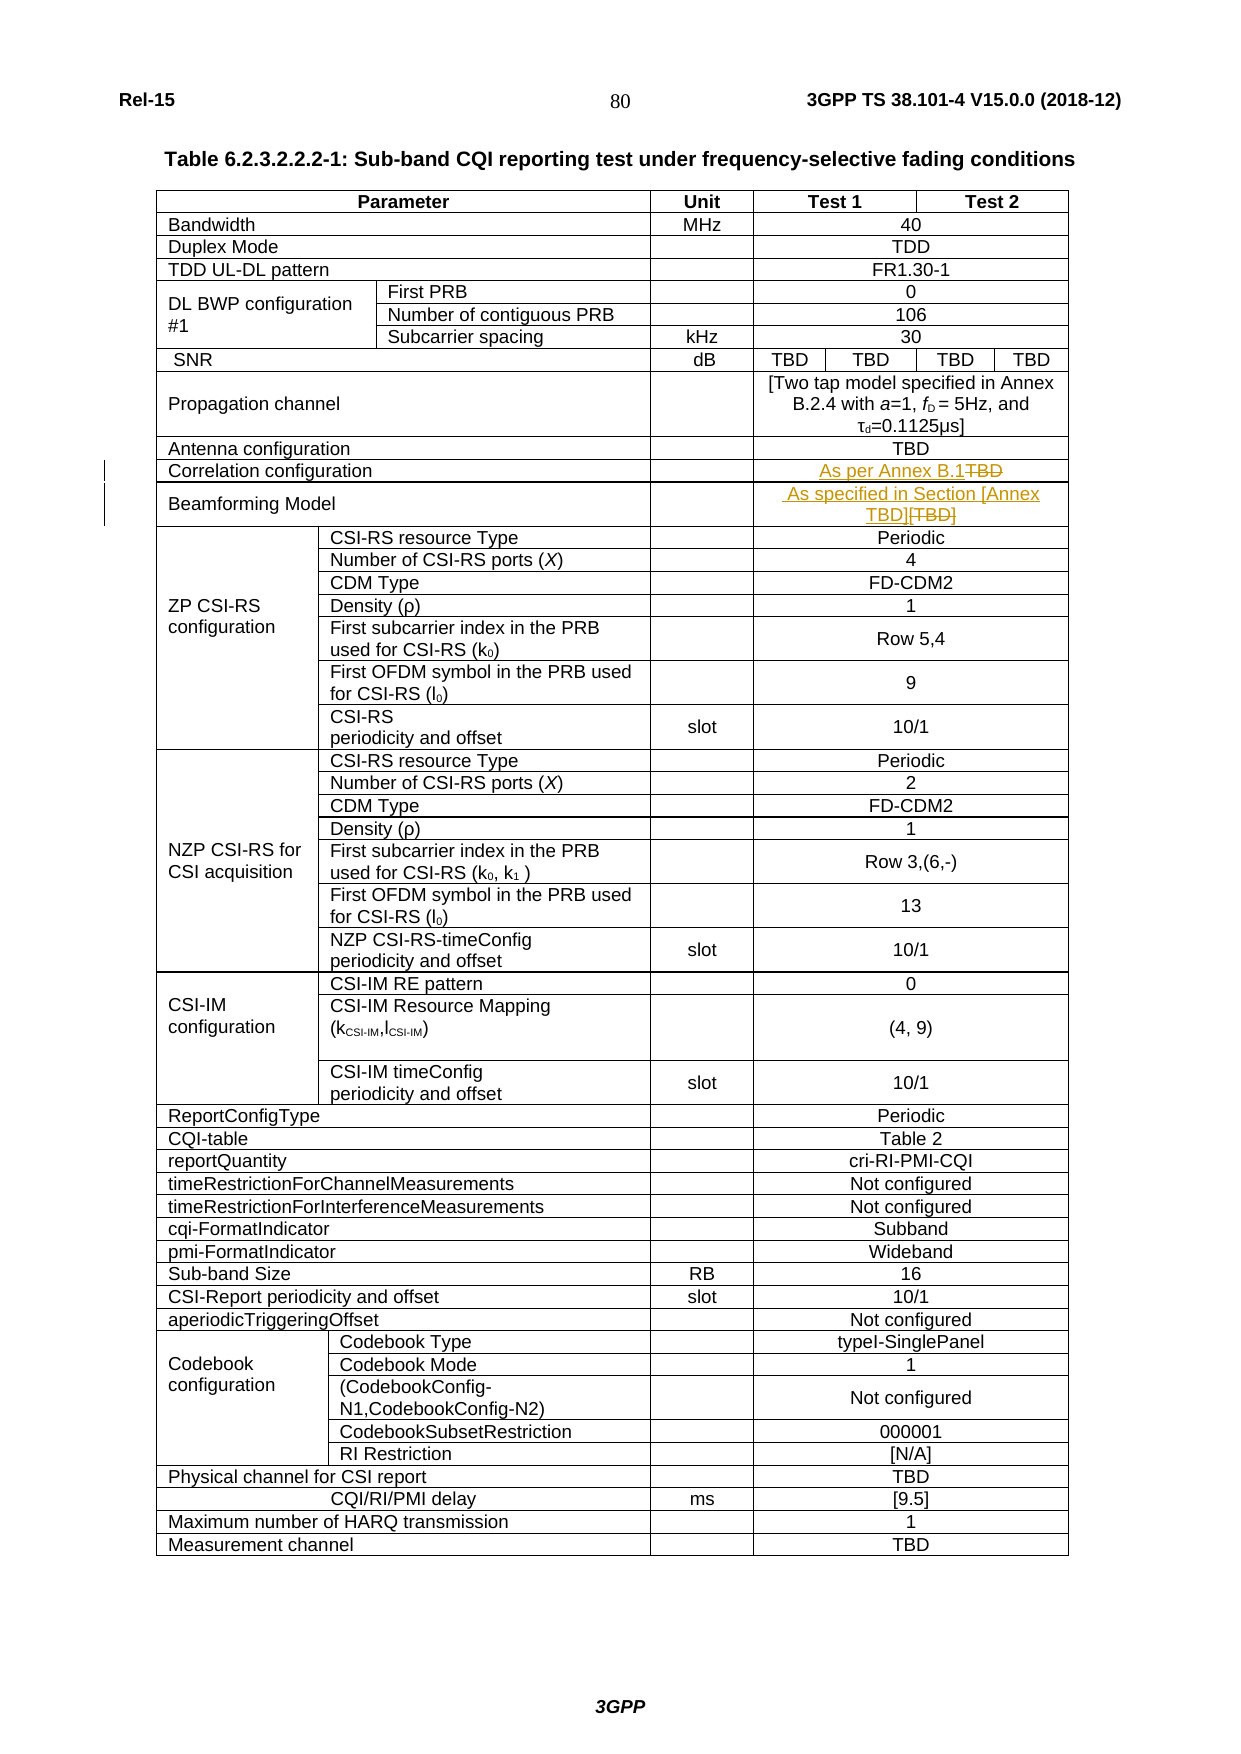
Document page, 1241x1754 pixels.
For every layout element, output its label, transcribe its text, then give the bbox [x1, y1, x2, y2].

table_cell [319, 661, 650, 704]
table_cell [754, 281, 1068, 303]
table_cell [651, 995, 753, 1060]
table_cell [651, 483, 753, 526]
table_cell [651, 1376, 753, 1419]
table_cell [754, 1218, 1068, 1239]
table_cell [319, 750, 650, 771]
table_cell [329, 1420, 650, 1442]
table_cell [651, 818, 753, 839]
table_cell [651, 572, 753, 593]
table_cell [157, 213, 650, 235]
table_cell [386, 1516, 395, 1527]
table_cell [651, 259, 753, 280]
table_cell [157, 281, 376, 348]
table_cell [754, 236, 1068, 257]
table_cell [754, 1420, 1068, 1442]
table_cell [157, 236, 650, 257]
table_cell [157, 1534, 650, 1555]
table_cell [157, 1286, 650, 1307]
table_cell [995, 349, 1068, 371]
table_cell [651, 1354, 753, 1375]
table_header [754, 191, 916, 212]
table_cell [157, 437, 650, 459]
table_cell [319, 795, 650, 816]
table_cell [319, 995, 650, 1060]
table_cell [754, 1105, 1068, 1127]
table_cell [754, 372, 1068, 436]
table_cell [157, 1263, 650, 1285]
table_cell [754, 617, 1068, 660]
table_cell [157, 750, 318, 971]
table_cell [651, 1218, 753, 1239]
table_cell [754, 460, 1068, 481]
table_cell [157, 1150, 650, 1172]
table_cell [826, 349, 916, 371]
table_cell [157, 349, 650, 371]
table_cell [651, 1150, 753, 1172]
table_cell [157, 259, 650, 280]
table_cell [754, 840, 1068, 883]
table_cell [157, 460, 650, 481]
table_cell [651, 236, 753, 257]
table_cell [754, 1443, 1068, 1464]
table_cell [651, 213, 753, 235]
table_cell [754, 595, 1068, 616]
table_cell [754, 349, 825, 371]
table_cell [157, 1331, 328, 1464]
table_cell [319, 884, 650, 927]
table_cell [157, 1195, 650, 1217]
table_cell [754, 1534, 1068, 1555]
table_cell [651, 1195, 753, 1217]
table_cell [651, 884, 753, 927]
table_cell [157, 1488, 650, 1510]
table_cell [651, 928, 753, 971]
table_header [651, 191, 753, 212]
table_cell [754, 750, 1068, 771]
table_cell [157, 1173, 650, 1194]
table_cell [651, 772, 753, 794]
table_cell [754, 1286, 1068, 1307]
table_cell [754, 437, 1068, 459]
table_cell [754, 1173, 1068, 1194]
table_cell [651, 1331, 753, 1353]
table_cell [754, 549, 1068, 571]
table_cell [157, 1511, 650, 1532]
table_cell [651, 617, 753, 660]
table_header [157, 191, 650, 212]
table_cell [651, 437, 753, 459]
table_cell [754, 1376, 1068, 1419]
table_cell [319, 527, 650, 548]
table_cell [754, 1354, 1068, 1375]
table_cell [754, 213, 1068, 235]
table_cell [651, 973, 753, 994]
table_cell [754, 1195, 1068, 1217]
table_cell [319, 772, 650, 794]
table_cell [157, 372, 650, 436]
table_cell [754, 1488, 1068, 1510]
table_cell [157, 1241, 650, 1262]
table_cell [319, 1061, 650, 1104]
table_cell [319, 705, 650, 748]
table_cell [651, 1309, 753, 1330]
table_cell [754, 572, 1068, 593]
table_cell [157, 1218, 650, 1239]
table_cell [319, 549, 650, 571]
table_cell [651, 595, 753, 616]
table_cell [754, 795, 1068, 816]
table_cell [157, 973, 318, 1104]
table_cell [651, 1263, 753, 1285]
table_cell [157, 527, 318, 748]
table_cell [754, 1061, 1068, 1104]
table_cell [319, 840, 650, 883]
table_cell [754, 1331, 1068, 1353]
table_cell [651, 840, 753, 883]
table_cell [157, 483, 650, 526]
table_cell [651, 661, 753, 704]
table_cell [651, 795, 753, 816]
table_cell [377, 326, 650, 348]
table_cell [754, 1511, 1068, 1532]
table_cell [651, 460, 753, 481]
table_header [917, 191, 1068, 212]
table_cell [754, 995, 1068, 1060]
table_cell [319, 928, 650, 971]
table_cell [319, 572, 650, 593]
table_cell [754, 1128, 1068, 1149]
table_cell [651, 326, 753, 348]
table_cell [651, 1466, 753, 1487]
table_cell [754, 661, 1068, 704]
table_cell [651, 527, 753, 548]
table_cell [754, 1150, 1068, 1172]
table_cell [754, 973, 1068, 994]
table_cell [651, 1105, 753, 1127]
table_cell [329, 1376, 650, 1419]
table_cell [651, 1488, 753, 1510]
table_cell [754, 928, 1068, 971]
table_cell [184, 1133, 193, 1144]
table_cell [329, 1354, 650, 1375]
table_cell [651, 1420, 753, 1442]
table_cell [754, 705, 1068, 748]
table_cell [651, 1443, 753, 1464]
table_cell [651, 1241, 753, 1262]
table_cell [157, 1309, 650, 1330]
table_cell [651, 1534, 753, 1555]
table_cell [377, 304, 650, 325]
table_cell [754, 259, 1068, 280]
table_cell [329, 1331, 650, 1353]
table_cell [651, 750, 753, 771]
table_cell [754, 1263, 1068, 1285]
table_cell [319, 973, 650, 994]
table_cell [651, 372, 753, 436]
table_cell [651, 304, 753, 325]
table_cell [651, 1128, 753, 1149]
text Table 6.2.3.2.2.2-1: Sub-band CQI reporting test under frequency-selective fading conditions [118, 147, 1122, 171]
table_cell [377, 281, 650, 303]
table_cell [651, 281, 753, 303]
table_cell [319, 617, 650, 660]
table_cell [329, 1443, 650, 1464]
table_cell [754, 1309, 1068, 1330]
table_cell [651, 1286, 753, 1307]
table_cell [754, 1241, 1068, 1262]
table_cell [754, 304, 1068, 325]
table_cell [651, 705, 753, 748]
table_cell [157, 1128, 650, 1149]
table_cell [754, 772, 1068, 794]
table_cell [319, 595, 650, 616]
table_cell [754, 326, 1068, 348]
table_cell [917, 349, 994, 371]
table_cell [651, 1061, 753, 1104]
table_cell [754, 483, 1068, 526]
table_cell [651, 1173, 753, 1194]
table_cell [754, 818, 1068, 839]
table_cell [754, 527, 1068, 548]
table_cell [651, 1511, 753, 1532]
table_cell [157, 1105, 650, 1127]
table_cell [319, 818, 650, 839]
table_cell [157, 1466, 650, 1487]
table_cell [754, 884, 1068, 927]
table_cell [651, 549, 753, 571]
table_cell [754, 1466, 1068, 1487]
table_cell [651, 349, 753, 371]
